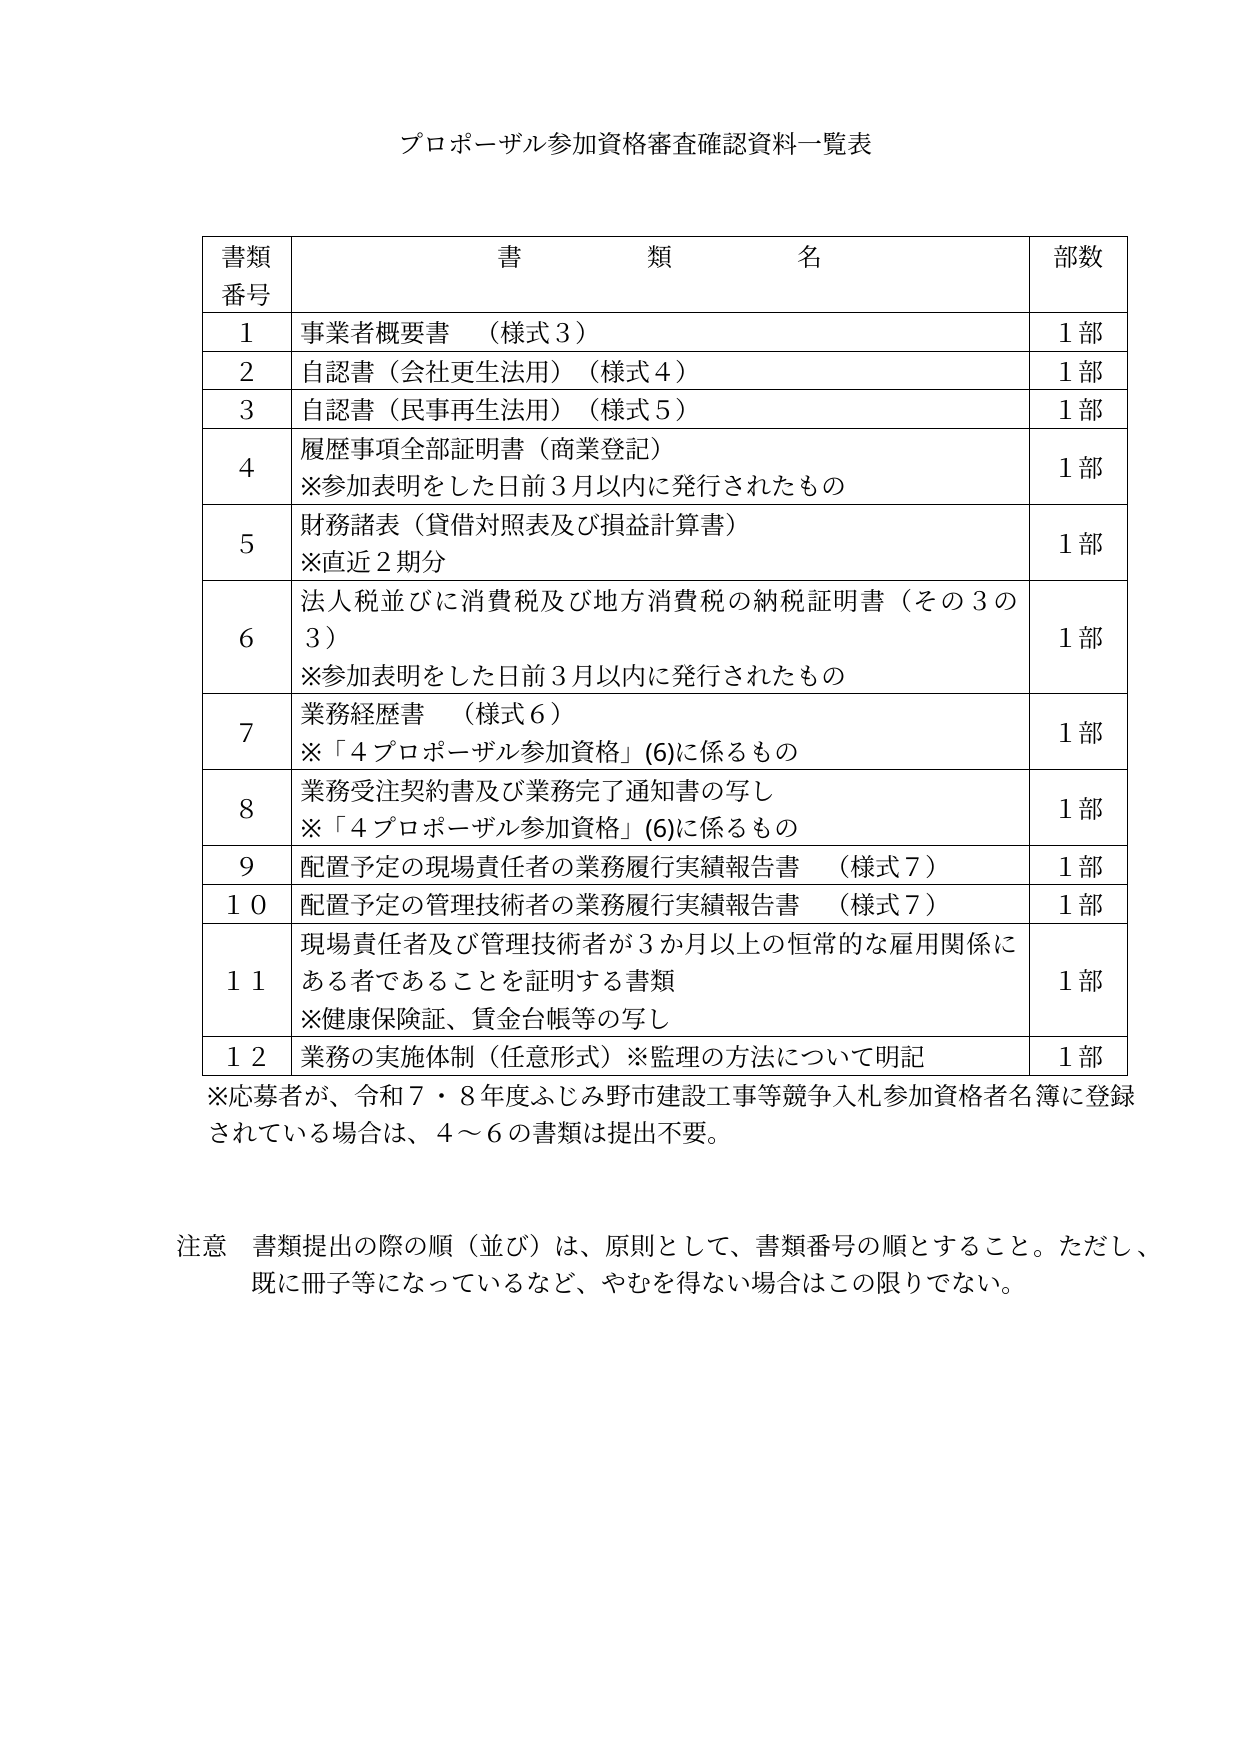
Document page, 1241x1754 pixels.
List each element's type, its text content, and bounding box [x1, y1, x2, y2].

table_cell １２ [203, 1037, 291, 1074]
text 注意 書類提出の際の順（並び）は、原則として、書類番号の順とすること。ただし、既に冊子等になっているなど、やむを得ない場合はこの限りでない。 [177, 1226, 1137, 1301]
table_cell 配置予定の現場責任者の業務履行実績報告書 （様式７） [292, 846, 1029, 884]
table_cell １部 [1030, 770, 1127, 845]
table_cell １部 [1030, 885, 1127, 922]
table_cell 履歴事項全部証明書（商業登記） ※参加表明をした日前３月以内に発行されたもの [292, 429, 1029, 504]
table_cell 財務諸表（貸借対照表及び損益計算書） ※直近２期分 [292, 505, 1029, 580]
table_cell １部 [1030, 313, 1127, 351]
table_cell １部 [1030, 846, 1127, 884]
table_header 部数 [1030, 237, 1127, 312]
table_cell 業務受注契約書及び業務完了通知書の写し ※「４プロポーザル参加資格」(6)に係るもの [292, 770, 1029, 845]
table_cell １部 [1030, 581, 1127, 693]
table_header 書 類 名 [292, 237, 1029, 312]
table_cell １部 [1030, 352, 1127, 389]
table_cell ８ [203, 770, 291, 845]
table_cell １部 [1030, 924, 1127, 1036]
table_cell １部 [1030, 505, 1127, 580]
table_cell 法人税並びに消費税及び地方消費税の納税証明書（その３の３） ※参加表明をした日前３月以内に発行されたもの [292, 581, 1029, 693]
table_cell ２ [203, 352, 291, 389]
table_cell 現場責任者及び管理技術者が３か月以上の恒常的な雇用関係にある者であることを証明する書類 ※健康保険証、賃金台帳等の写し [292, 924, 1029, 1036]
table_cell 事業者概要書 （様式３） [292, 313, 1029, 351]
table_cell 業務の実施体制（任意形式）※監理の方法について明記 [292, 1037, 1029, 1074]
table_cell ７ [203, 694, 291, 769]
table_cell １０ [203, 885, 291, 922]
table_cell １部 [1030, 694, 1127, 769]
table_cell １ [203, 313, 291, 351]
table_cell １１ [203, 924, 291, 1036]
text ※応募者が、令和７・８年度ふじみ野市建設工事等競争入札参加資格者名簿に登録されている場合は、４～６の書類は提出不要。 [207, 1076, 1137, 1151]
table_cell 自認書（民事再生法用）（様式５） [292, 390, 1029, 428]
table_header 書類番号 [203, 237, 291, 312]
table_cell 自認書（会社更生法用）（様式４） [292, 352, 1029, 389]
text プロポーザル参加資格審査確認資料一覧表 [133, 123, 1137, 161]
table_cell １部 [1030, 1037, 1127, 1074]
table_cell ５ [203, 505, 291, 580]
table_cell ６ [203, 581, 291, 693]
table_cell ９ [203, 846, 291, 884]
table_cell ４ [203, 429, 291, 504]
table_cell 業務経歴書 （様式６） ※「４プロポーザル参加資格」(6)に係るもの [292, 694, 1029, 769]
table_cell １部 [1030, 390, 1127, 428]
table_cell １部 [1030, 429, 1127, 504]
table_cell 配置予定の管理技術者の業務履行実績報告書 （様式７） [292, 885, 1029, 922]
table_cell ３ [203, 390, 291, 428]
